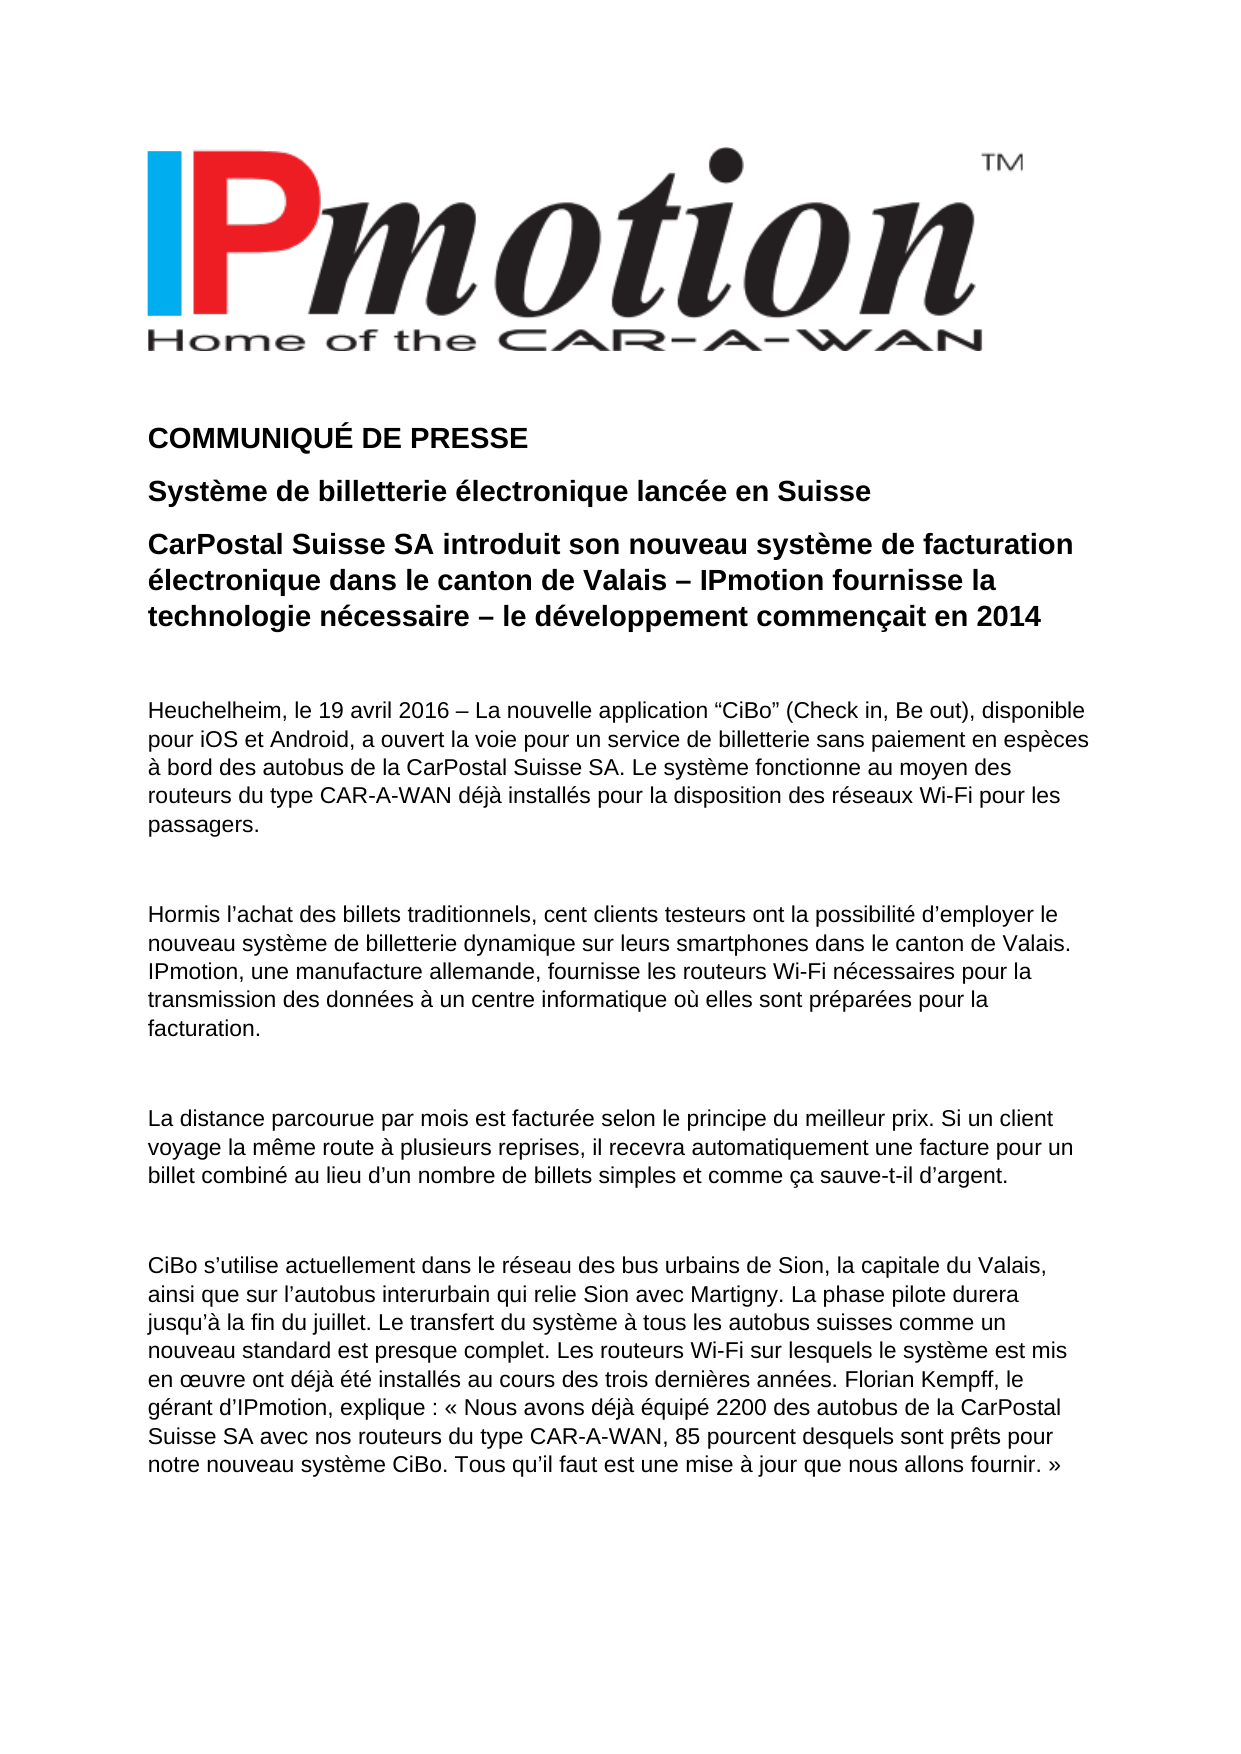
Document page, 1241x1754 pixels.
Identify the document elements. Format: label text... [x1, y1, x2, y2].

text Heuchelheim, le 19 avril 2016 – La nouvelle application “CiBo” (Check in, Be out), disponible pour iOS et Android, a ouvert la voie pour un service de billetterie sans paiement en espèces à bord des autobus de la CarPostal Suisse SA. Le système fonctionne au moyen des routeurs du type CAR-A-WAN déjà installés pour la disposition des réseaux Wi-Fi pour les passagers. [148, 697, 1093, 837]
text CarPostal Suisse SA introduit son nouveau système de facturation électronique dans le canton de Valais – IPmotion fournisse la technologie nécessaire – le développement commençait en 2014 [148, 527, 1093, 633]
text Hormis l’achat des billets traditionnels, cent clients testeurs ont la possibilité d’employer le nouveau système de billetterie dynamique sur leurs smartphones dans le canton de Valais. IPmotion, une manufacture allemande, fournisse les routeurs Wi-Fi nécessaires pour la transmission des données à un centre informatique où elles sont préparées pour la facturation. [148, 901, 1093, 1041]
text Système de billetterie électronique lancée en Suisse [148, 474, 1093, 508]
text CiBo s’utilise actuellement dans le réseau des bus urbains de Sion, la capitale du Valais, ainsi que sur l’autobus interurbain qui relie Sion avec Martigny. La phase pilote durera jusqu’à la fin du juillet. Le transfert du système à tous les autobus suisses comme un nouveau standard est presque complet. Les routeurs Wi-Fi sur lesquels le système est mis en œuvre ont déjà été installés au cours des trois dernières années. Florian Kempff, le gérant d’IPmotion, explique : « Nous avons déjà équipé 2200 des autobus de la CarPostal Suisse SA avec nos routeurs du type CAR-A-WAN, 85 pourcent desquels sont prêts pour notre nouveau système CiBo. Tous qu’il faut est une mise à jour que nous allons fournir. » [148, 1252, 1093, 1478]
text La distance parcourue par mois est facturée selon le principe du meilleur prix. Si un client voyage la même route à plusieurs reprises, il recevra automatiquement une facture pour un billet combiné au lieu d’un nombre de billets simples et comme ça sauve-t-il d’argent. [148, 1105, 1093, 1188]
text COMMUNIQUÉ DE PRESSE [148, 421, 1093, 455]
